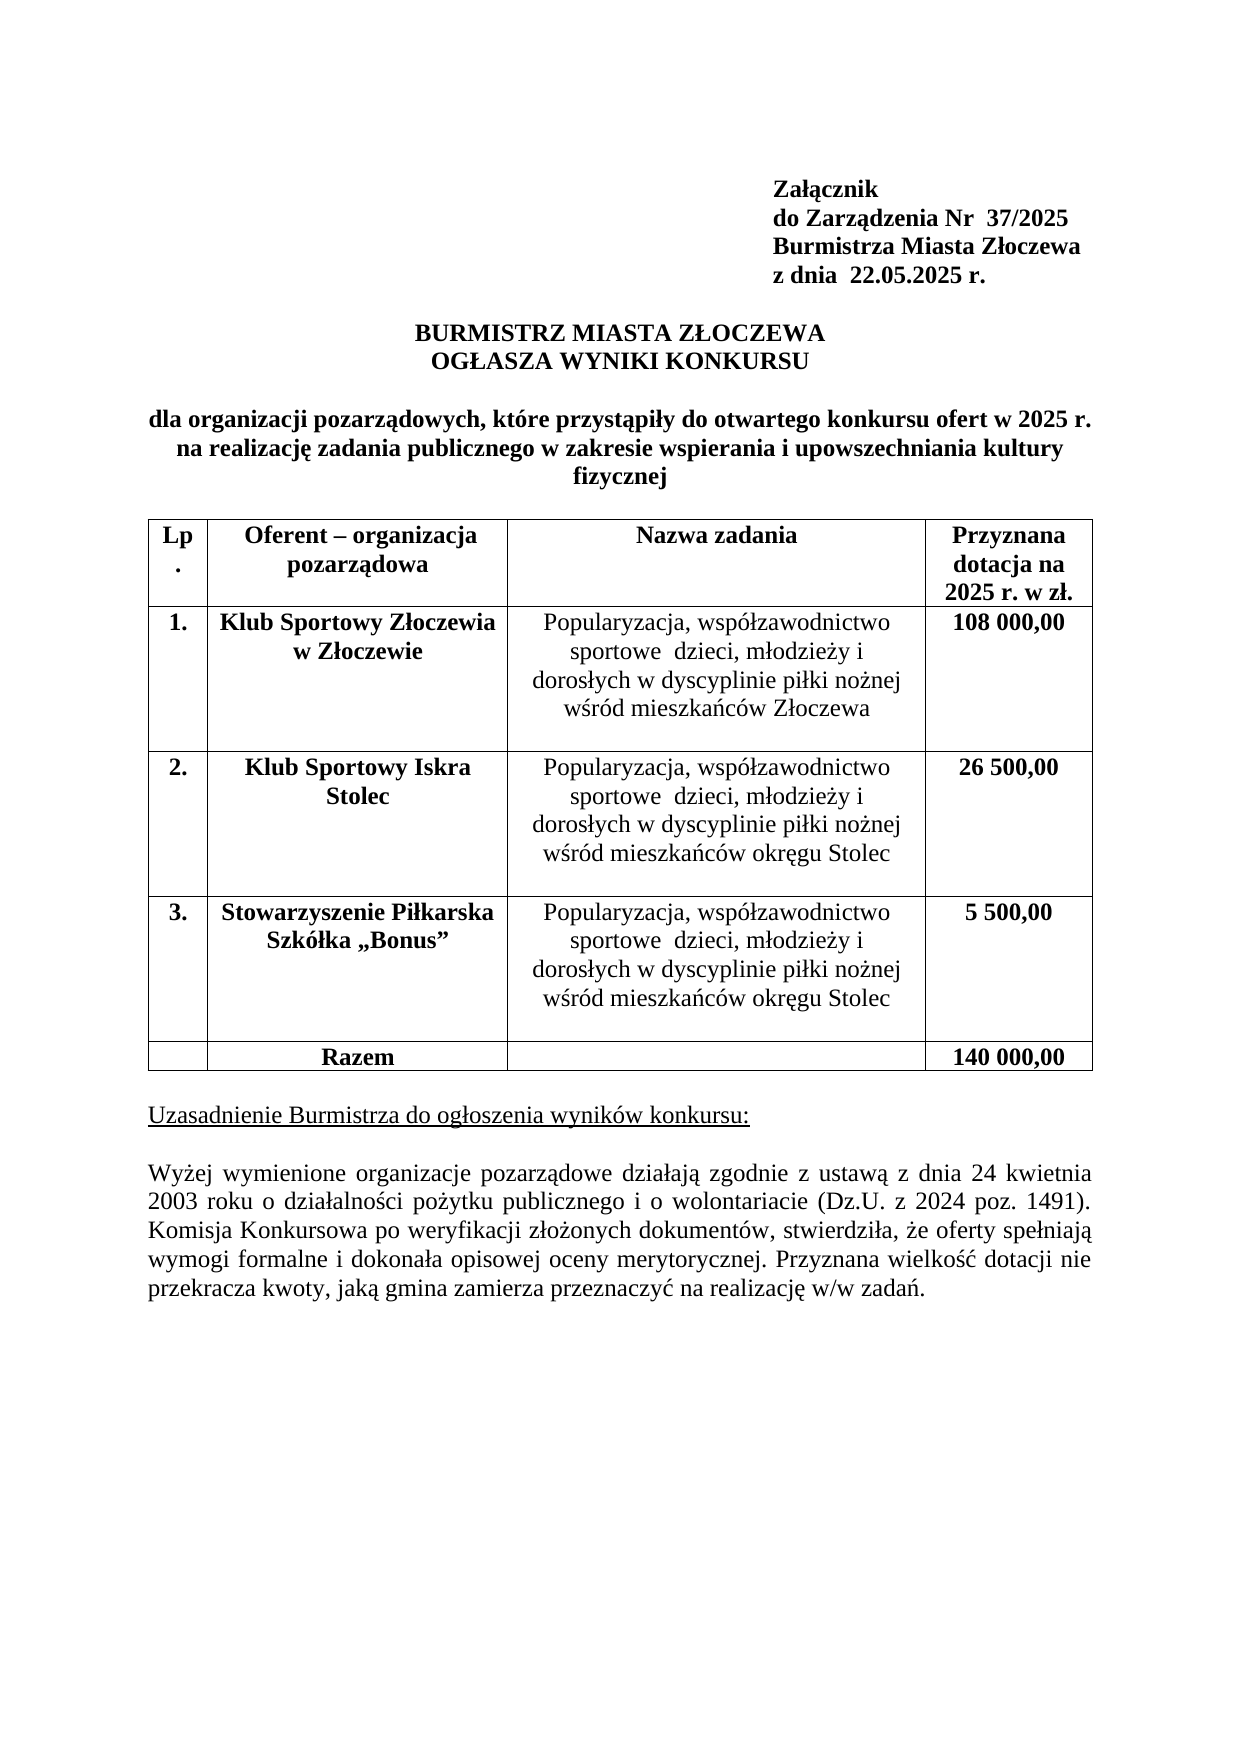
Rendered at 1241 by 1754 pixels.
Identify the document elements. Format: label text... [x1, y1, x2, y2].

text OGŁASZA WYNIKI KONKURSU [148, 346, 1093, 375]
table_cell [508, 1042, 925, 1070]
text Wyżej wymienione organizacje pozarządowe działają zgodnie z ustawą z dnia 24 kwietnia 2003 roku o działalności pożytku publicznego i o wolontariacie (Dz.U. z 2024 poz. 1491). Komisja Konkursowa po weryfikacji złożonych dokumentów, stwierdziła, że oferty spełniają wymogi formalne i dokonała opisowej oceny merytorycznej. Przyznana wielkość dotacji nie przekracza kwoty, jaką gmina zamierza przeznaczyć na realizację w/w zadań. [148, 1158, 1093, 1301]
table_cell 5 500,00 [926, 897, 1092, 1041]
text do Zarządzenia Nr 37/2025 [148, 203, 1093, 231]
text z dnia 22.05.2025 r. [148, 260, 1093, 289]
text dla organizacji pozarządowych, które przystąpiły do otwartego konkursu ofert w 2025 r. na realizację zadania publicznego w zakresie wspierania i upowszechniania kultury fizycznej [148, 404, 1093, 490]
table_cell Stowarzyszenie Piłkarska Szkółka „Bonus” [208, 897, 507, 1041]
text Załącznik [148, 174, 1093, 203]
table_cell Popularyzacja, współzawodnictwo sportowe dzieci, młodzieży i dorosłych w dyscyplinie piłki nożnej wśród mieszkańców okręgu Stolec [508, 897, 925, 1041]
text Burmistrza Miasta Złoczewa [148, 231, 1093, 260]
table_cell 108 000,00 [926, 607, 1092, 751]
text BURMISTRZ MIASTA ZŁOCZEWA [148, 318, 1093, 346]
table_header Oferent – organizacja pozarządowa [208, 520, 507, 606]
table_header Lp. [149, 520, 207, 606]
table_cell Klub Sportowy Złoczewia w Złoczewie [208, 607, 507, 751]
table_cell 1. [149, 607, 207, 751]
table_header Nazwa zadania [508, 520, 925, 606]
table_cell [149, 1042, 207, 1070]
text Uzasadnienie Burmistrza do ogłoszenia wyników konkursu: [148, 1100, 1093, 1129]
table_header Przyznana dotacja na 2025 r. w zł. [926, 520, 1092, 606]
table_cell Razem [208, 1042, 507, 1070]
table_cell Popularyzacja, współzawodnictwo sportowe dzieci, młodzieży i dorosłych w dyscyplinie piłki nożnej wśród mieszkańców Złoczewa [508, 607, 925, 751]
table_cell Popularyzacja, współzawodnictwo sportowe dzieci, młodzieży i dorosłych w dyscyplinie piłki nożnej wśród mieszkańców okręgu Stolec [508, 752, 925, 896]
table_cell 140 000,00 [926, 1042, 1092, 1070]
table_cell 26 500,00 [926, 752, 1092, 896]
table_cell Klub Sportowy Iskra Stolec [208, 752, 507, 896]
table_cell 3. [149, 897, 207, 1041]
table_cell 2. [149, 752, 207, 896]
